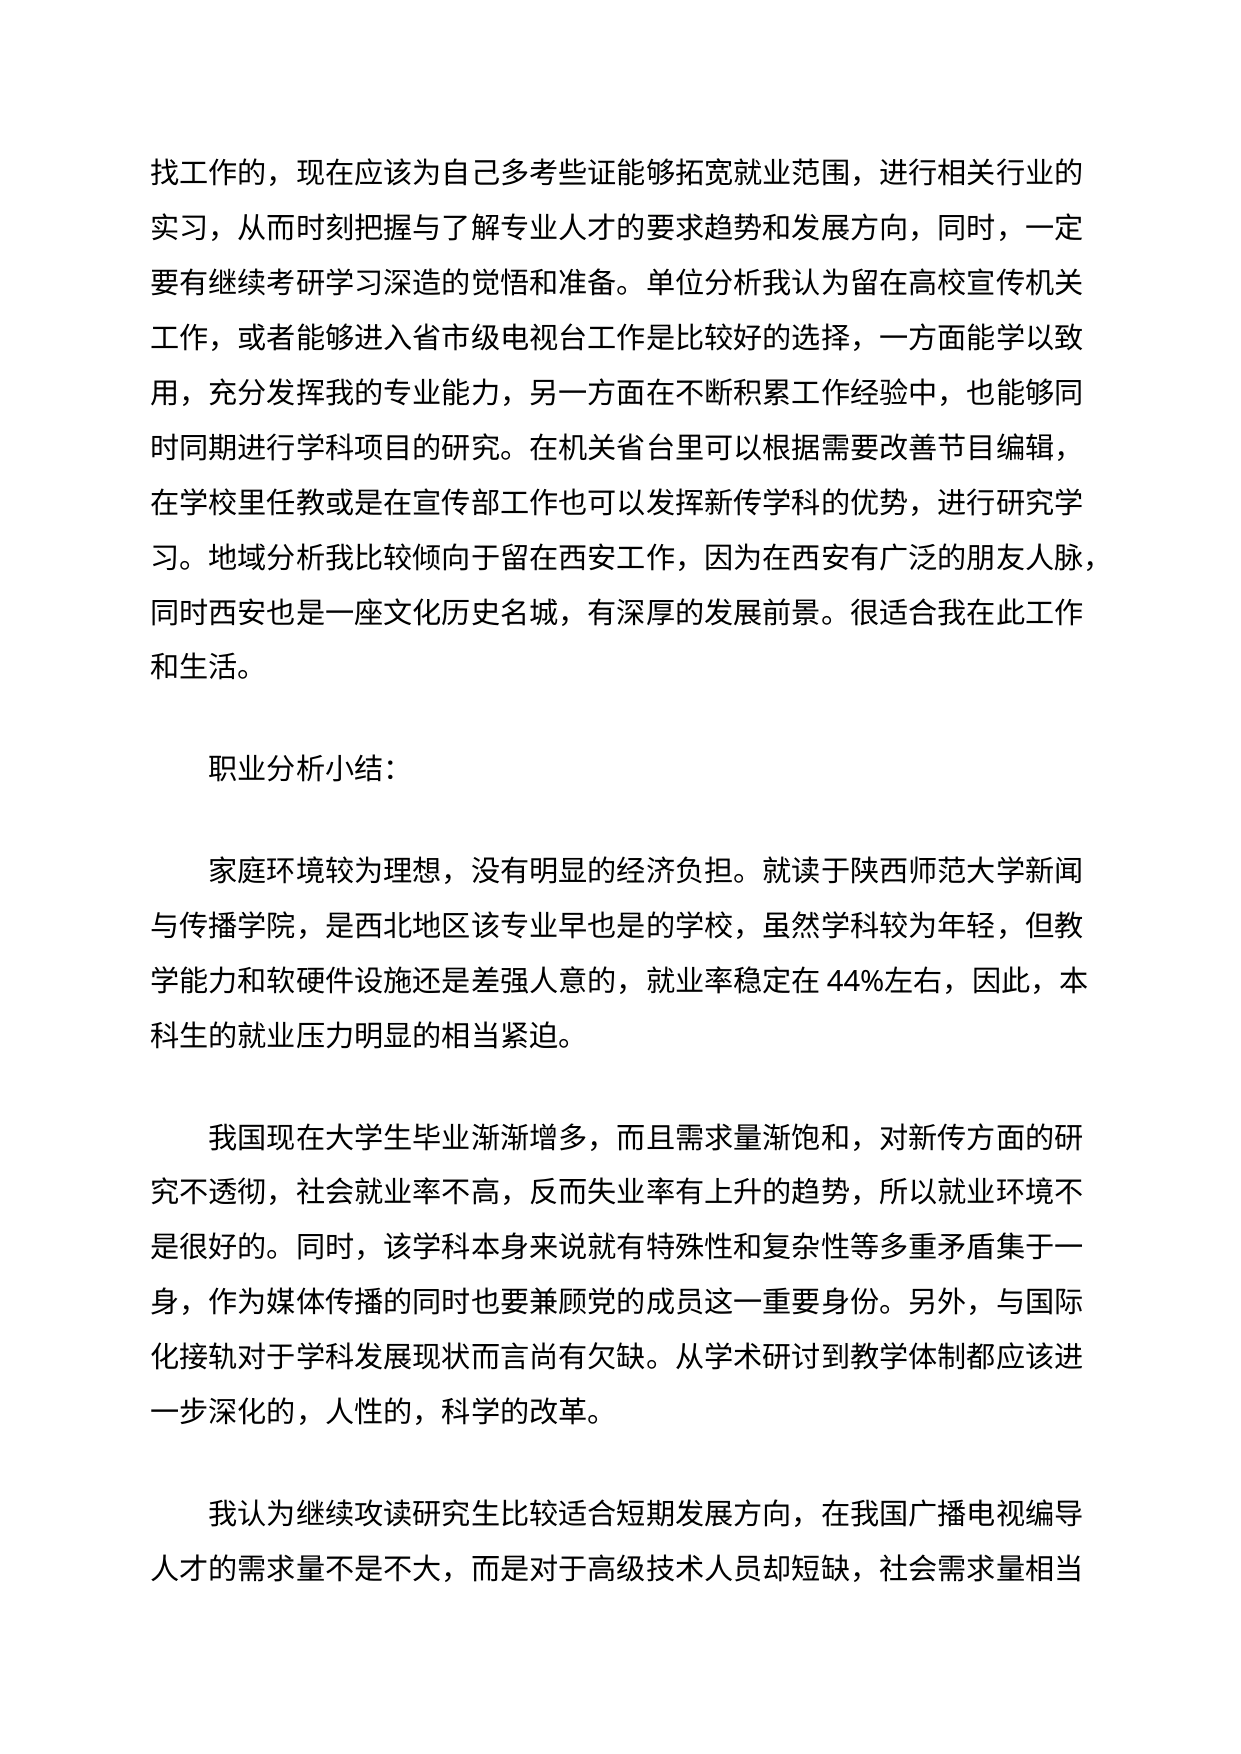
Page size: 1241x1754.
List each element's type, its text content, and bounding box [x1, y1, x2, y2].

text 我国现在大学生毕业渐渐增多，而且需求量渐饱和，对新传方面的研究不透彻，社会就业率不高，反而失业率有上升的趋势，所以就业环境不是很好的。同时，该学科本身来说就有特殊性和复杂性等多重矛盾集于一身，作为媒体传播的同时也要兼顾党的成员这一重要身份。另外，与国际化接轨对于学科发展现状而言尚有欠缺。从学术研讨到教学体制都应该进一步深化的，人性的，科学的改革。 [150, 1114, 1090, 1431]
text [150, 1490, 1090, 1588]
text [150, 150, 1090, 686]
text 职业分析小结： [150, 746, 1090, 788]
text 家庭环境较为理想，没有明显的经济负担。就读于陕西师范大学新闻与传播学院，是西北地区该专业早也是的学校，虽然学科较为年轻，但教学能力和软硬件设施还是差强人意的，就业率稳定在44%左右，因此，本科生的就业压力明显的相当紧迫。 [150, 848, 1090, 1055]
